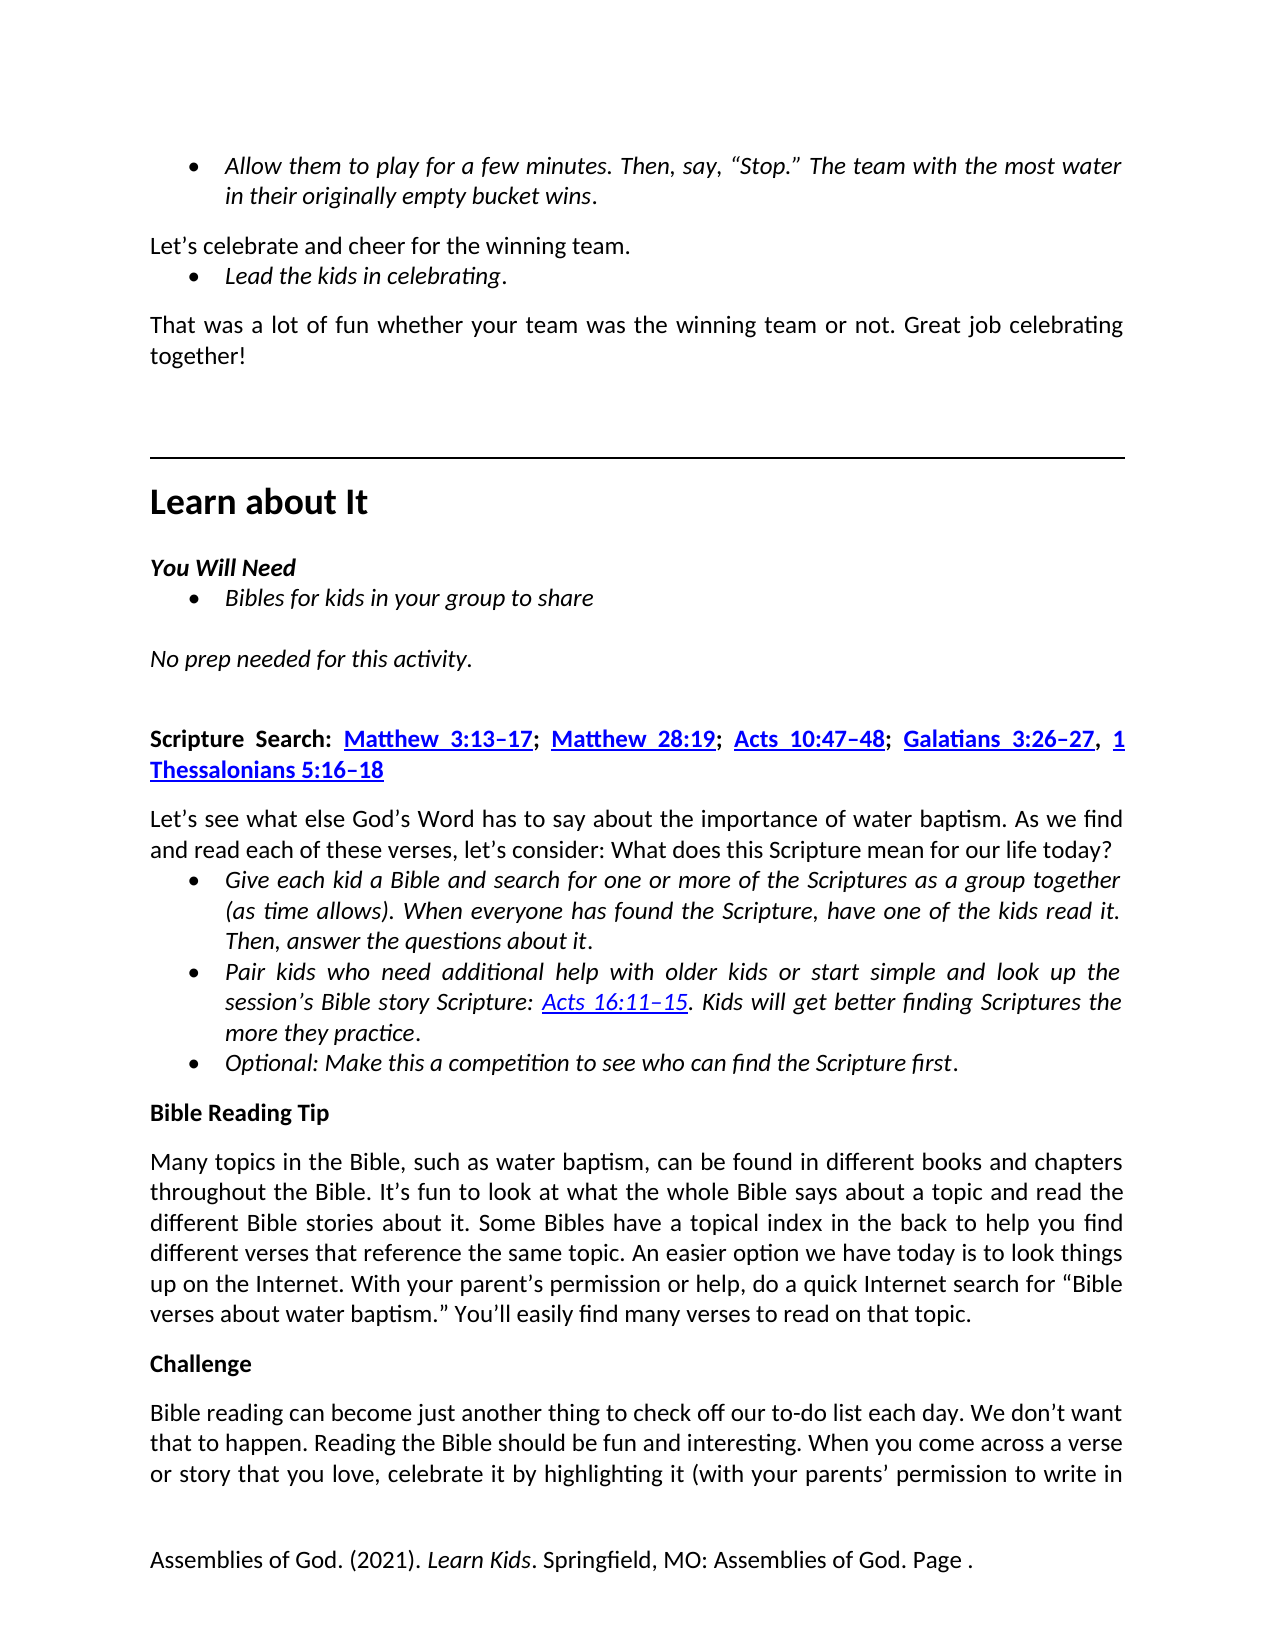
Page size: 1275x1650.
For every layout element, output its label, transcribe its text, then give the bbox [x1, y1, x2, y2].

text • Lead the kids in celebrating. [187, 260, 1125, 291]
text • Allow them to play for a few minutes. Then, say, “Stop.” The team with the most water in their originally empty bucket wins. [187, 150, 1125, 211]
text Challenge [150, 1348, 1125, 1378]
text Scripture Search: Matthew 3:13–17; Matthew 28:19; Acts 10:47–48; Galatians 3:26–27, 1 Thessalonians 5:16–18 [150, 723, 1125, 784]
text That was a lot of fun whether your team was the winning team or not. Great job celebrating together! [150, 309, 1125, 371]
table_header You Will Need Bibles for kids in your group to share No prep needed for this activity. [150, 524, 1050, 705]
text Learn about It [150, 478, 1125, 524]
text • Pair kids who need additional help with older kids or start simple and look up the session’s Bible story Scripture: Acts 16:11–15. Kids will get better finding Scriptures the more they practice. [187, 956, 1125, 1047]
text Let’s celebrate and cheer for the winning team. [150, 230, 1125, 260]
text Many topics in the Bible, such as water baptism, can be found in different books and chapters throughout the Bible. It’s fun to look at what the whole Bible says about a topic and read the different Bible stories about it. Some Bibles have a topical index in the back to help you find different verses that reference the same topic. An easier option we have today is to look things up on the Internet. With your parent’s permission or help, do a quick Internet search for “Bible verses about water baptism.” You’ll easily find many verses to read on that topic. [150, 1146, 1125, 1329]
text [150, 1397, 1125, 1489]
text • Optional: Make this a competition to see who can find the Scripture first. [187, 1047, 1125, 1078]
text • Give each kid a Bible and search for one or more of the Scriptures as a group together (as time allows). When everyone has found the Scripture, have one of the kids read it. Then, answer the questions about it. [187, 864, 1125, 956]
text Bible Reading Tip [150, 1097, 1125, 1127]
text Let’s see what else God’s Word has to say about the importance of water baptism. As we find and read each of these verses, let’s consider: What does this Scripture mean for our life today? [150, 803, 1125, 864]
